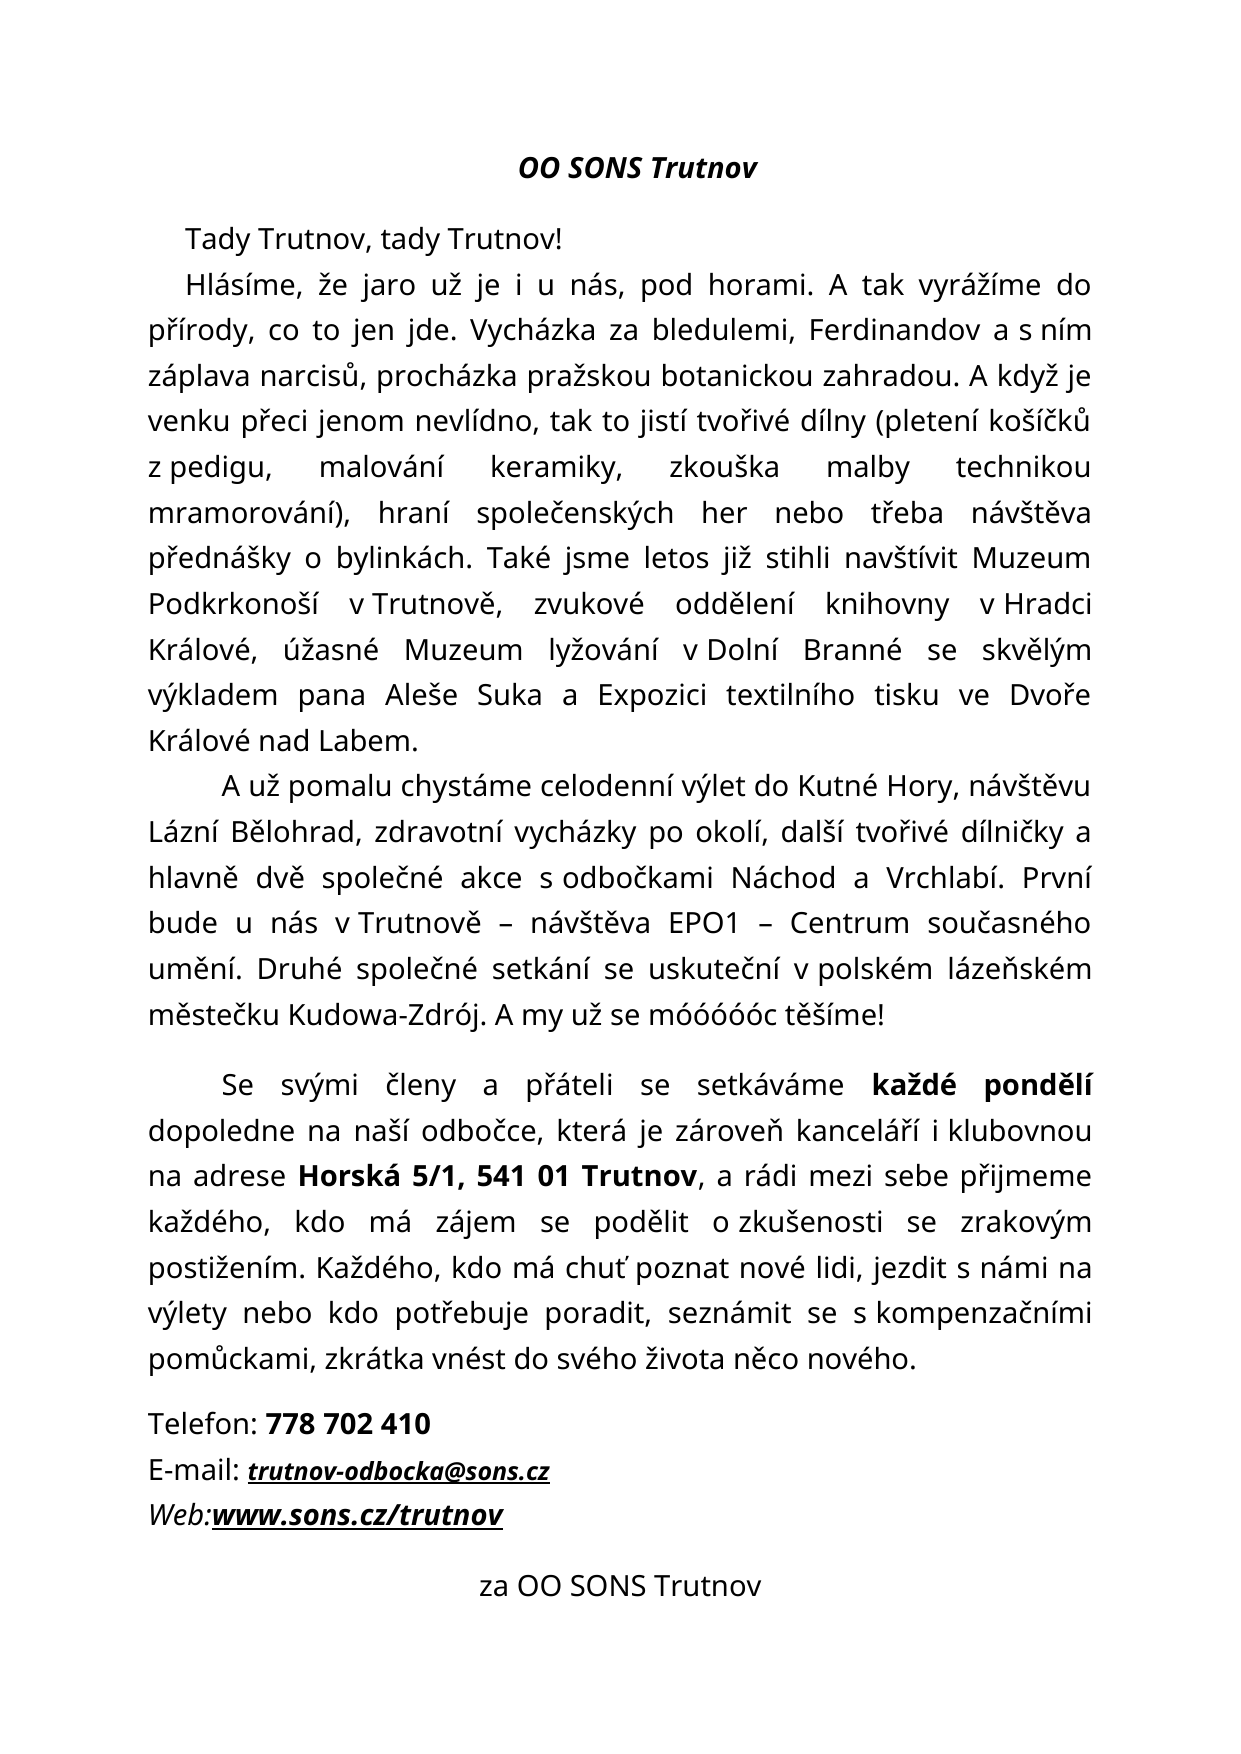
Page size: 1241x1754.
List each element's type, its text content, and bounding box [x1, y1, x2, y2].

text za OO SONS Trutnov [148, 1565, 1093, 1605]
text Web:www.sons.cz/trutnov [148, 1495, 1093, 1534]
text A už pomalu chystáme celodenní výlet do Kutné Hory, návštěvu Lázní Bělohrad, zdravotní vycházky po okolí, další tvořivé dílničky a hlavně dvě společné akce s odbočkami Náchod a Vrchlabí. První bude u nás v Trutnově – návštěva EPO1 – Centrum současného umění. Druhé společné setkání se uskuteční v polském lázeňském městečku Kudowa-Zdrój. A my už se móóóóóc těšíme! [148, 766, 1093, 1033]
text E-mail: trutnov-odbocka@sons.cz [148, 1449, 1093, 1489]
list OO SONS Trutnov [185, 148, 1093, 187]
text Telefon: 778 702 410 [148, 1403, 1093, 1443]
text Hlásíme, že jaro už je i u nás, pod horami. A tak vyrážíme do přírody, co to jen jde. Vycházka za bledulemi, Ferdinandov a s ním záplava narcisů, procházka pražskou botanickou zahradou. A když je venku přeci jenom nevlídno, tak to jistí tvořivé dílny (pletení košíčků z pedigu, malování keramiky, zkouška malby technikou mramorování), hraní společenských her nebo třeba návštěva přednášky o bylinkách. Také jsme letos již stihli navštívit Muzeum Podkrkonoší v Trutnově, zvukové oddělení knihovny v Hradci Králové, úžasné Muzeum lyžování v Dolní Branné se skvělým výkladem pana Aleše Suka a Expozici textilního tisku ve Dvoře Králové nad Labem. [148, 264, 1093, 760]
text Tady Trutnov, tady Trutnov! [148, 218, 1093, 258]
text Se svými členy a přáteli se setkáváme každé pondělí dopoledne na naší odbočce, která je zároveň kanceláří i klubovnou na adrese Horská 5/1, 541 01 Trutnov, a rádi mezi sebe přijmeme každého, kdo má zájem se podělit o zkušenosti se zrakovým postižením. Každého, kdo má chuť poznat nové lidi, jezdit s námi na výlety nebo kdo potřebuje poradit, seznámit se s kompenzačními pomůckami, zkrátka vnést do svého života něco nového. [148, 1064, 1093, 1378]
